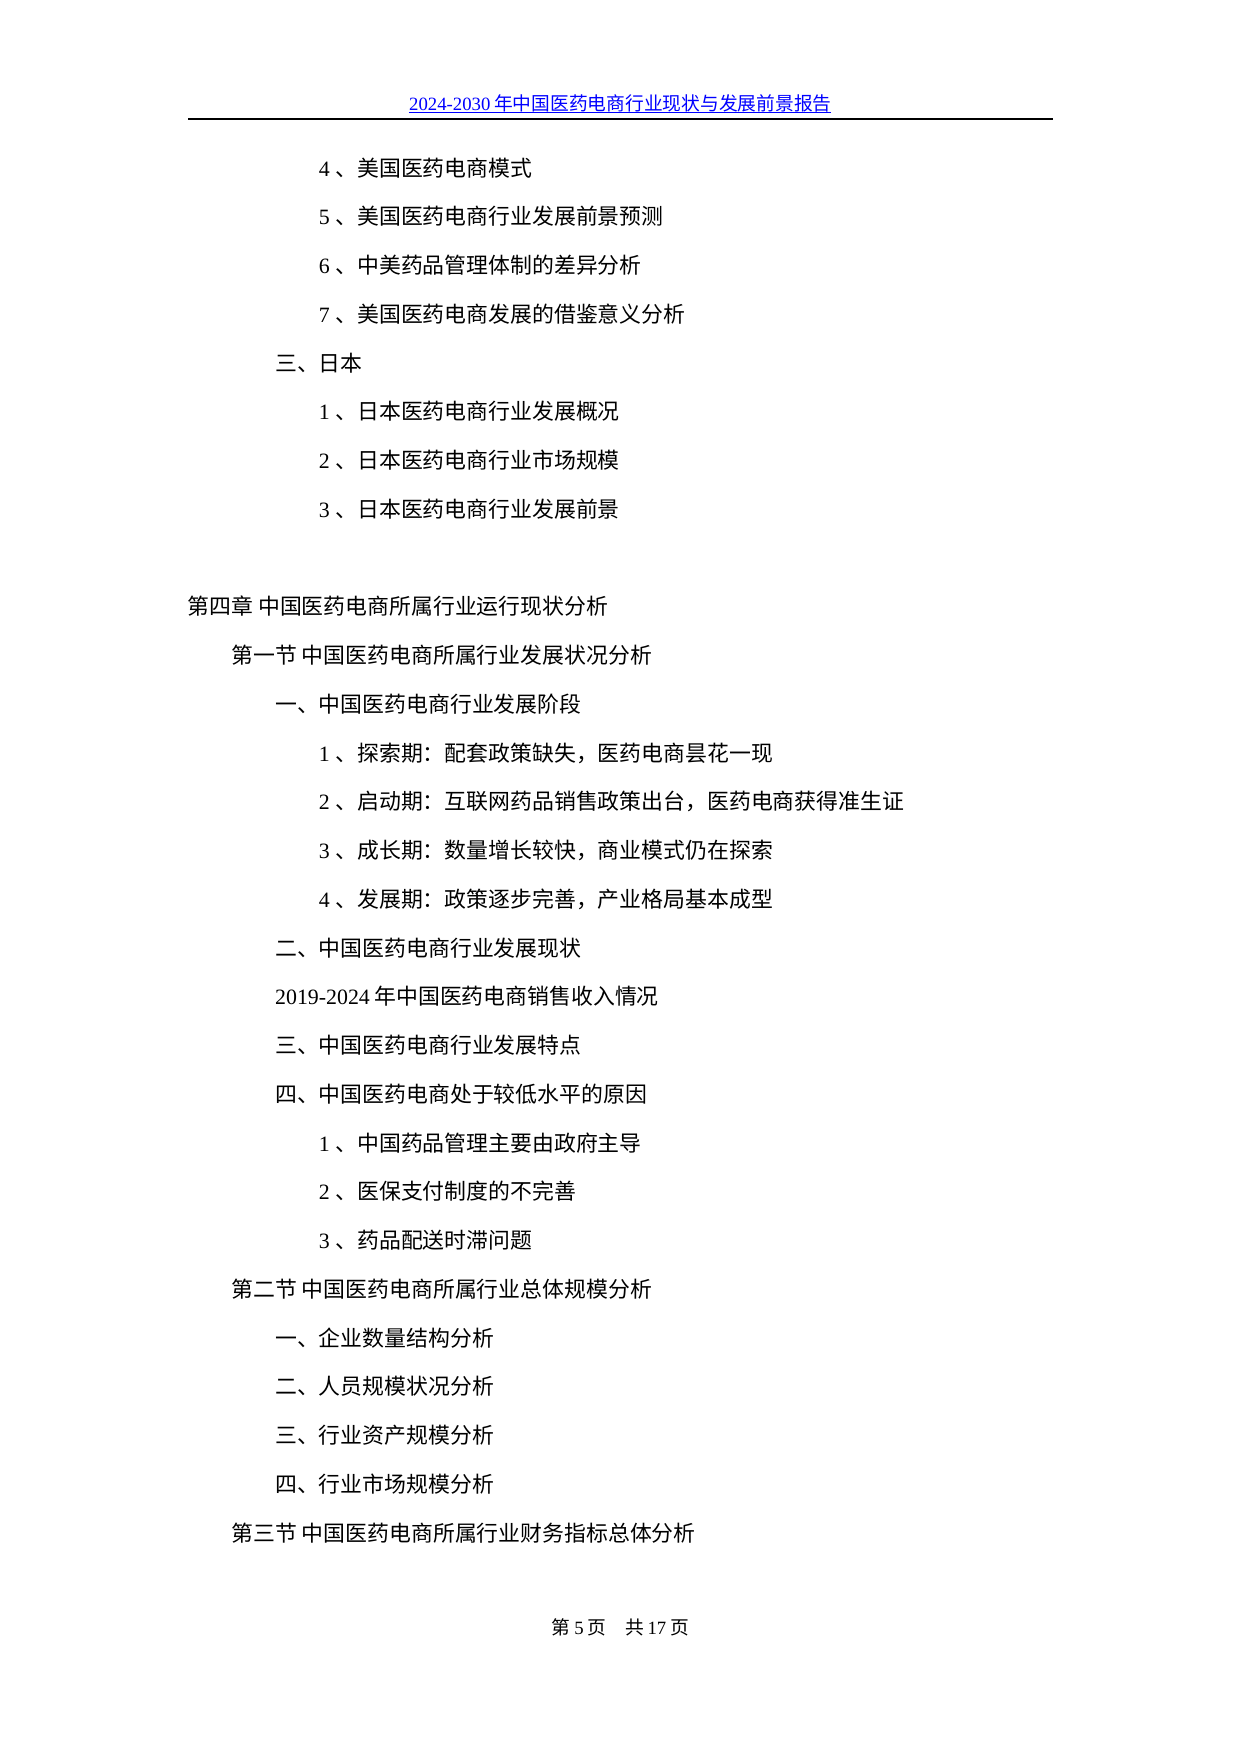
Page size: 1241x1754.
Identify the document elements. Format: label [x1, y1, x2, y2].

text [187, 150, 1053, 1548]
